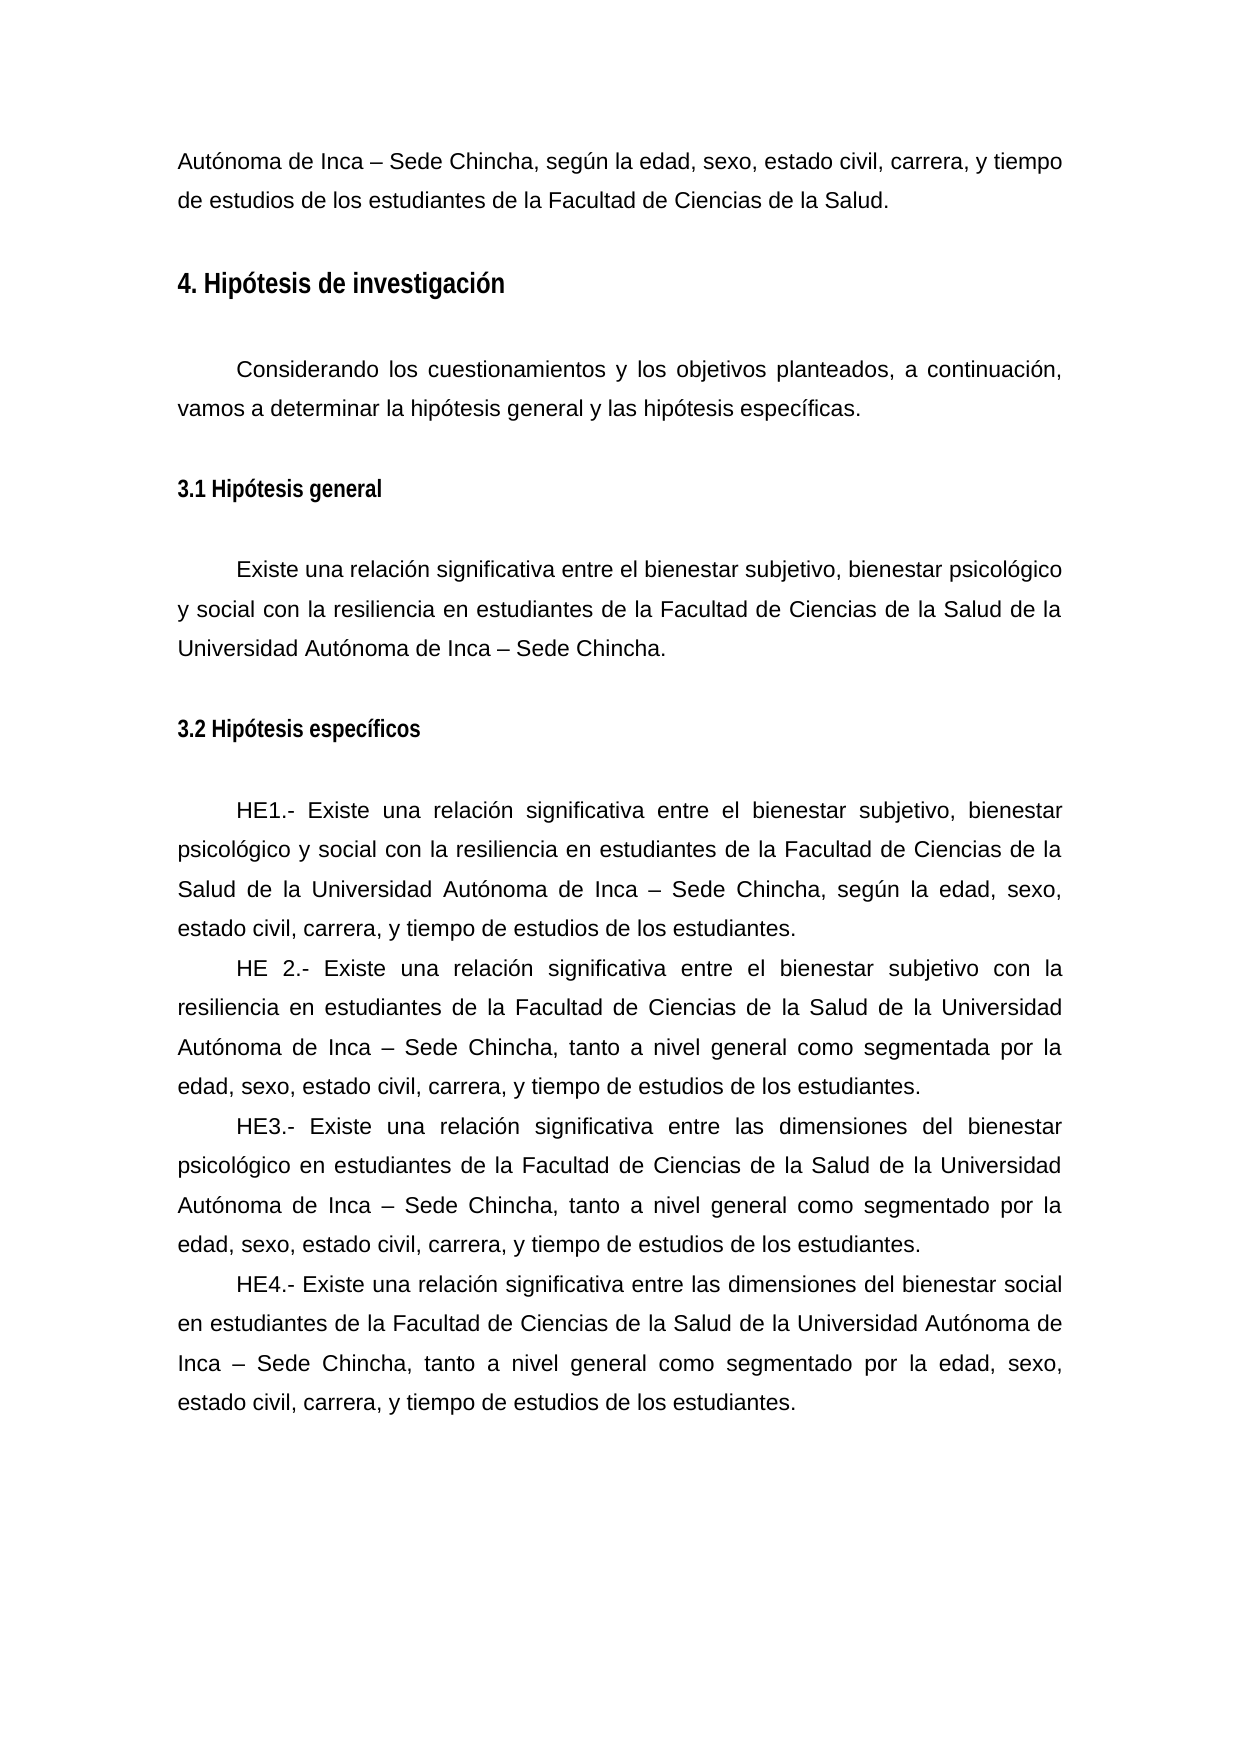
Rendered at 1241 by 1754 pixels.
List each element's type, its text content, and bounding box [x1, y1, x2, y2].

text 3.1 Hipótesis general [177, 474, 1063, 503]
text 4. Hipótesis de investigación [177, 266, 1063, 299]
text HE4.- Existe una relación significativa entre las dimensiones del bienestar social en estudiantes de la Facultad de Ciencias de la Salud de la Universidad Autónoma de Inca – Sede Chincha, tanto a nivel general como segmentado por la edad, sexo, estado civil, carrera, y tiempo de estudios de los estudiantes. [177, 1271, 1063, 1415]
text Existe una relación significativa entre el bienestar subjetivo, bienestar psicológico y social con la resiliencia en estudiantes de la Facultad de Ciencias de la Salud de la Universidad Autónoma de Inca – Sede Chincha. [177, 556, 1063, 662]
text HE1.- Existe una relación significativa entre el bienestar subjetivo, bienestar psicológico y social con la resiliencia en estudiantes de la Facultad de Ciencias de la Salud de la Universidad Autónoma de Inca – Sede Chincha, según la edad, sexo, estado civil, carrera, y tiempo de estudios de los estudiantes. [177, 797, 1063, 942]
text HE3.- Existe una relación significativa entre las dimensiones del bienestar psicológico en estudiantes de la Facultad de Ciencias de la Salud de la Universidad Autónoma de Inca – Sede Chincha, tanto a nivel general como segmentado por la edad, sexo, estado civil, carrera, y tiempo de estudios de los estudiantes. [177, 1113, 1063, 1257]
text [177, 148, 1063, 213]
text 3.2 Hipótesis específicos [177, 714, 1063, 743]
text HE 2.- Existe una relación significativa entre el bienestar subjetivo con la resiliencia en estudiantes de la Facultad de Ciencias de la Salud de la Universidad Autónoma de Inca – Sede Chincha, tanto a nivel general como segmentada por la edad, sexo, estado civil, carrera, y tiempo de estudios de los estudiantes. [177, 955, 1063, 1099]
text Considerando los cuestionamientos y los objetivos planteados, a continuación, vamos a determinar la hipótesis general y las hipótesis específicas. [177, 356, 1063, 421]
